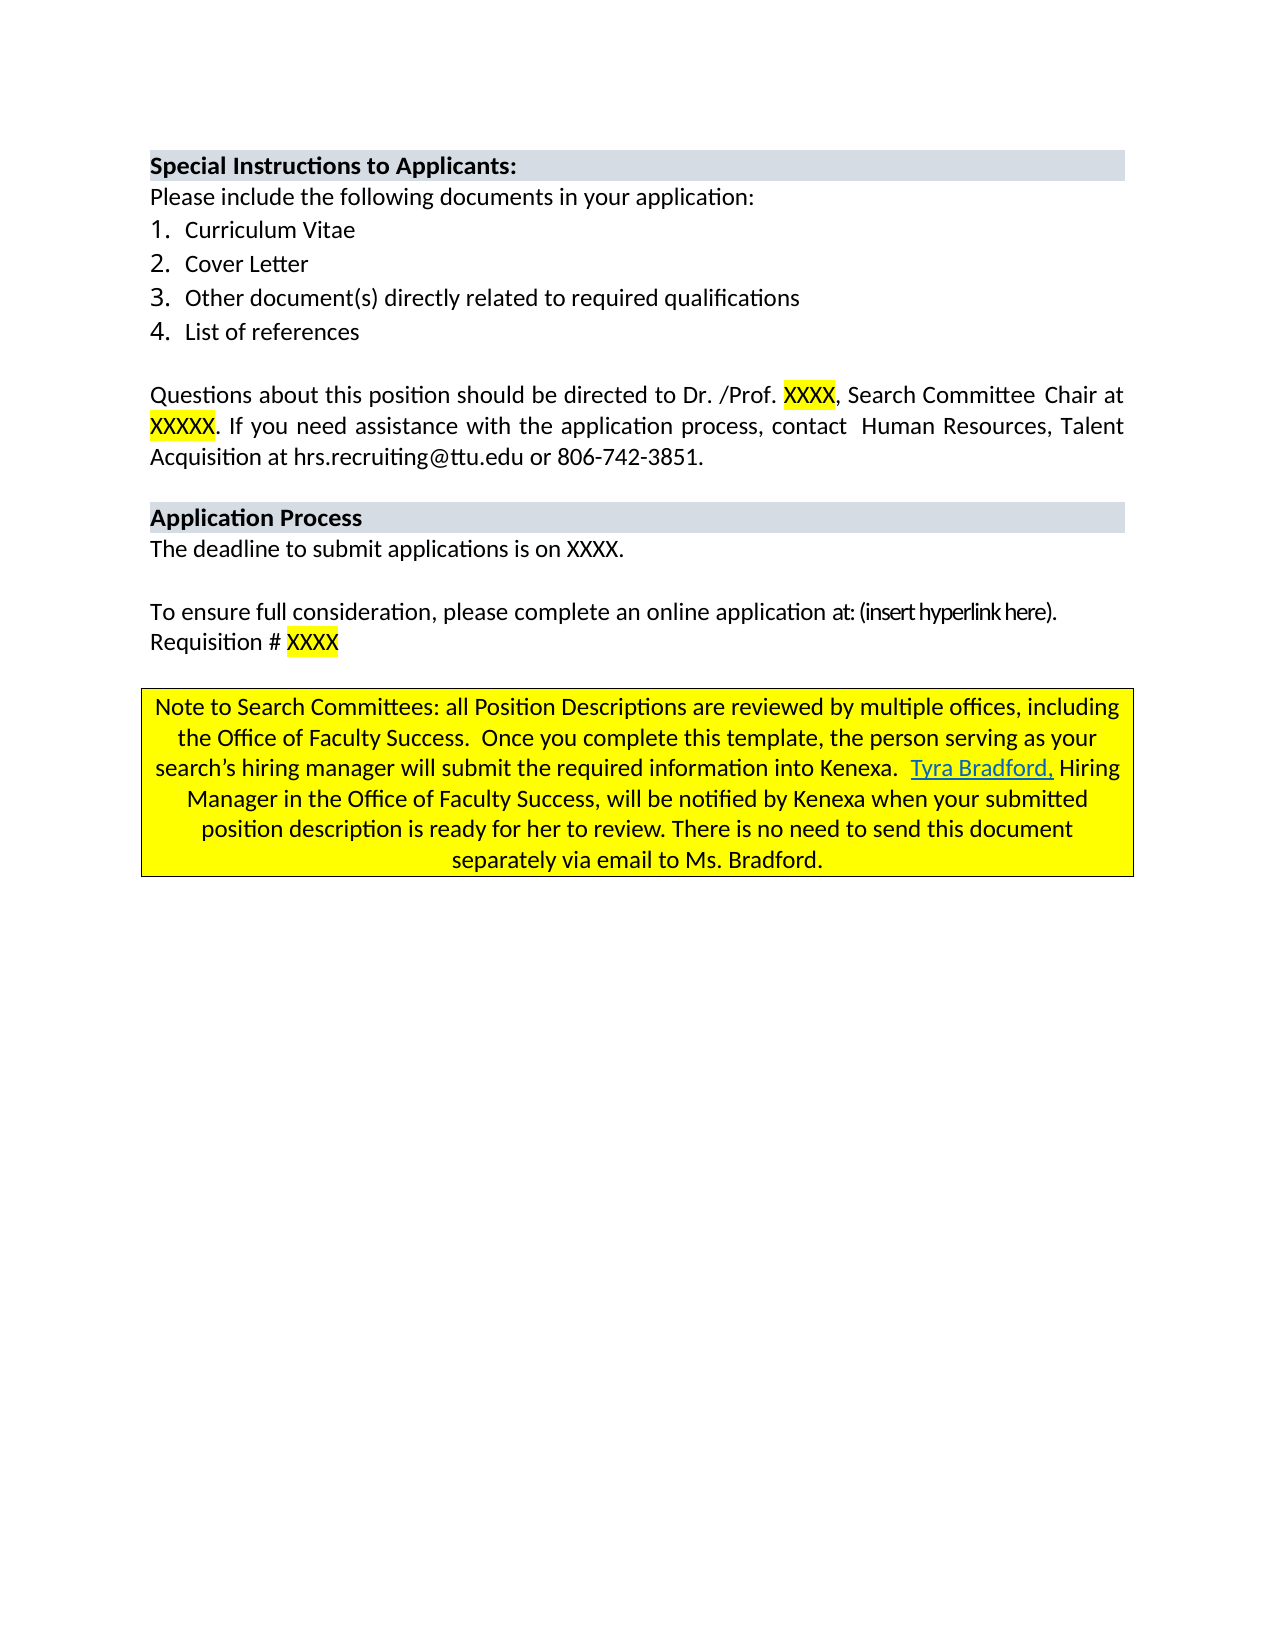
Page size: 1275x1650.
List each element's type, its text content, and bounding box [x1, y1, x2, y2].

text Note to Search Committees: all Position Descriptions are reviewed by multiple offices, including the Office of Faculty Success. Once you complete this template, the person serving as your search’s hiring manager will submit the required information into Kenexa. Tyra Bradford, Hiring Manager in the Office of Faculty Success, will be notified by Kenexa when your submitted position description is ready for her to review. There is no need to send this document separately via email to Ms. Bradford. [142, 689, 1133, 876]
text Questions about this position should be directed to Dr. /Prof. XXXX, Search Committee Chair at XXXXX. If you need assistance with the application process, contact Human Resources, Talent Acquisition at hrs.recruiting@ttu.edu or 806-742-3851. [150, 380, 1125, 471]
list Cover Letter [150, 246, 1125, 280]
text Please include the following documents in your application: [150, 181, 1125, 212]
list Other document(s) directly related to required qualifications [150, 280, 1125, 314]
text Special Instructions to Applicants: [150, 150, 1125, 181]
list Curriculum Vitae [150, 212, 1125, 246]
text To ensure full consideration, please complete an online application at: (insert hyperlink here). Requisition # XXXX [150, 596, 1113, 657]
list List of references [150, 314, 1125, 348]
text The deadline to submit applications is on XXXX. [150, 533, 1113, 564]
text Application Process [150, 502, 1125, 533]
